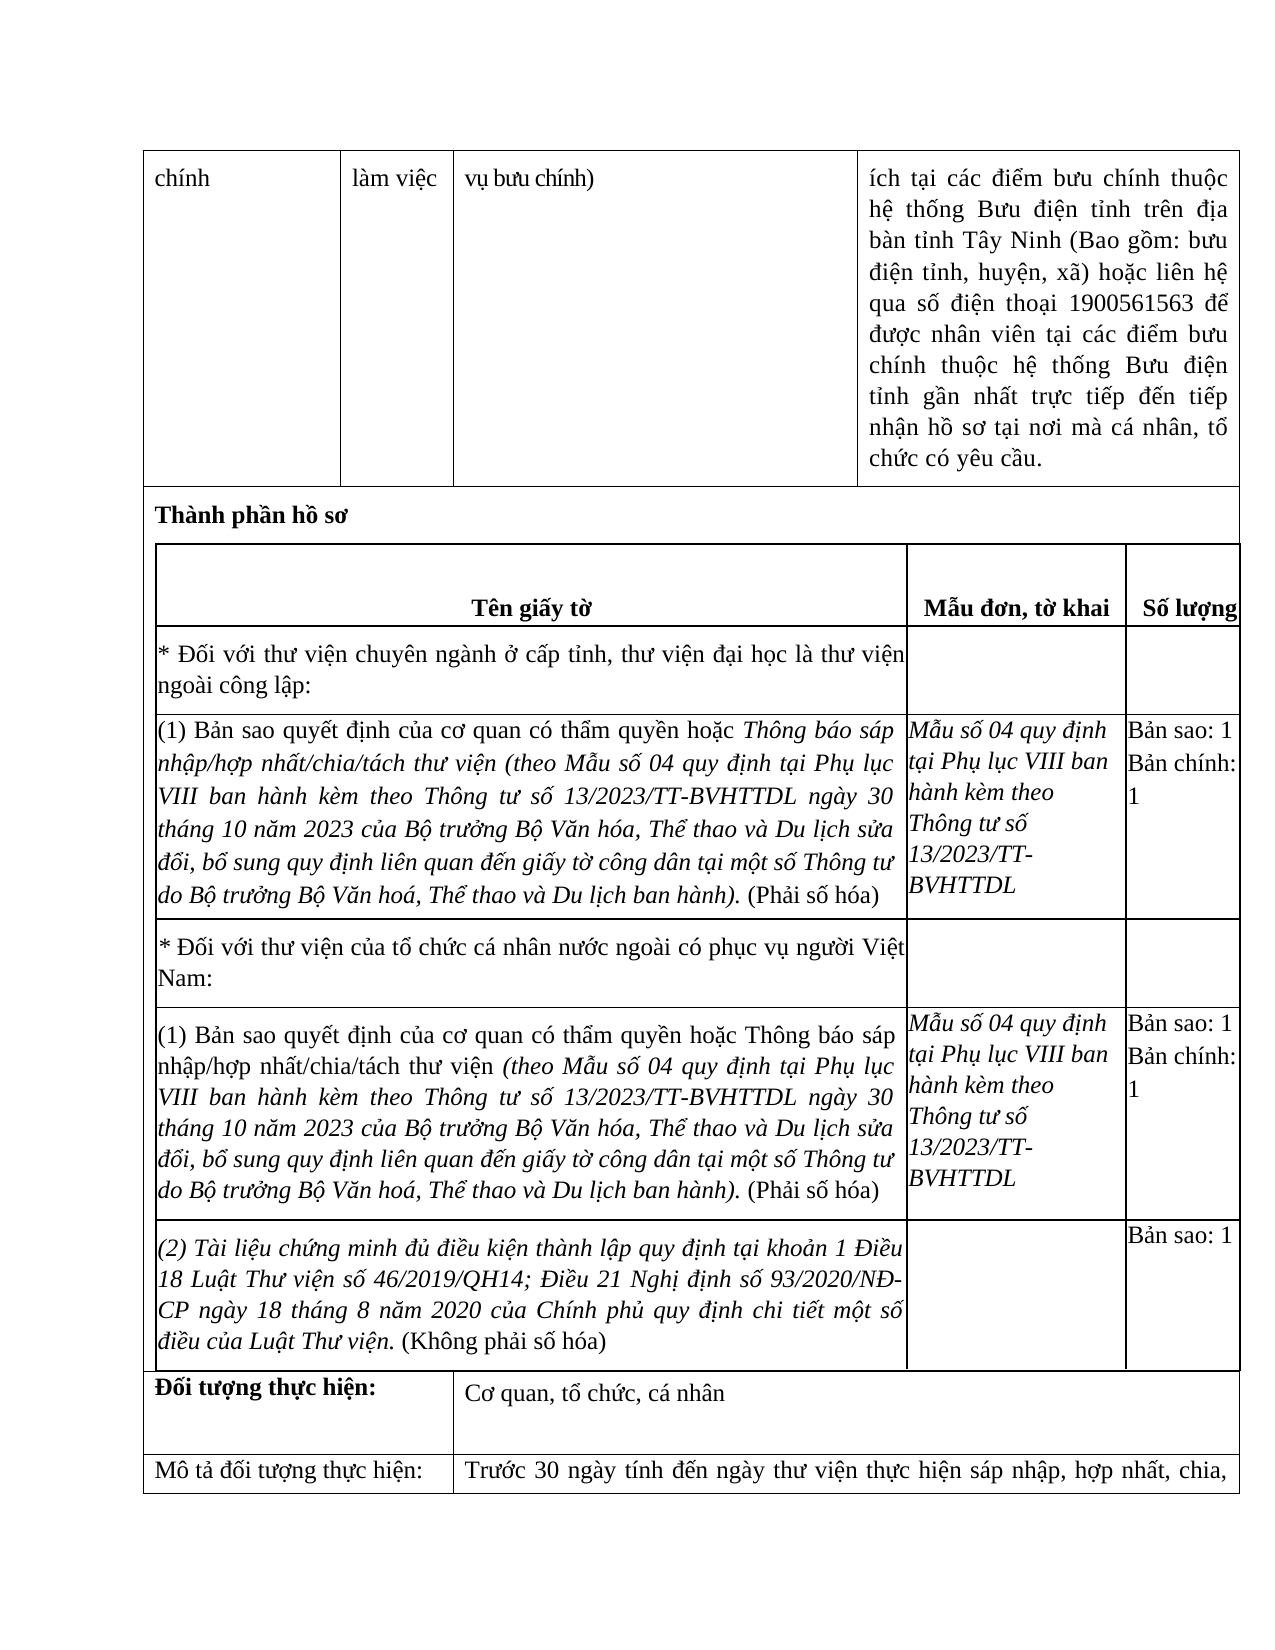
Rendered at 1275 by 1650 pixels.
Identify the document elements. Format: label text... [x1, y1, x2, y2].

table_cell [858, 151, 1239, 486]
table_cell Cơ quan, tổ chức, cá nhân [454, 1372, 1239, 1454]
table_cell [144, 1455, 453, 1493]
table_cell Dịch vụ bưu chính [144, 151, 340, 486]
table_cell 15 Ngày làm việc [341, 151, 453, 486]
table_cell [454, 151, 857, 486]
table_cell Thành phần hồ sơ [144, 487, 1239, 1371]
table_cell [454, 1455, 1239, 1493]
table_cell Đối tượng thực hiện: [144, 1372, 453, 1454]
